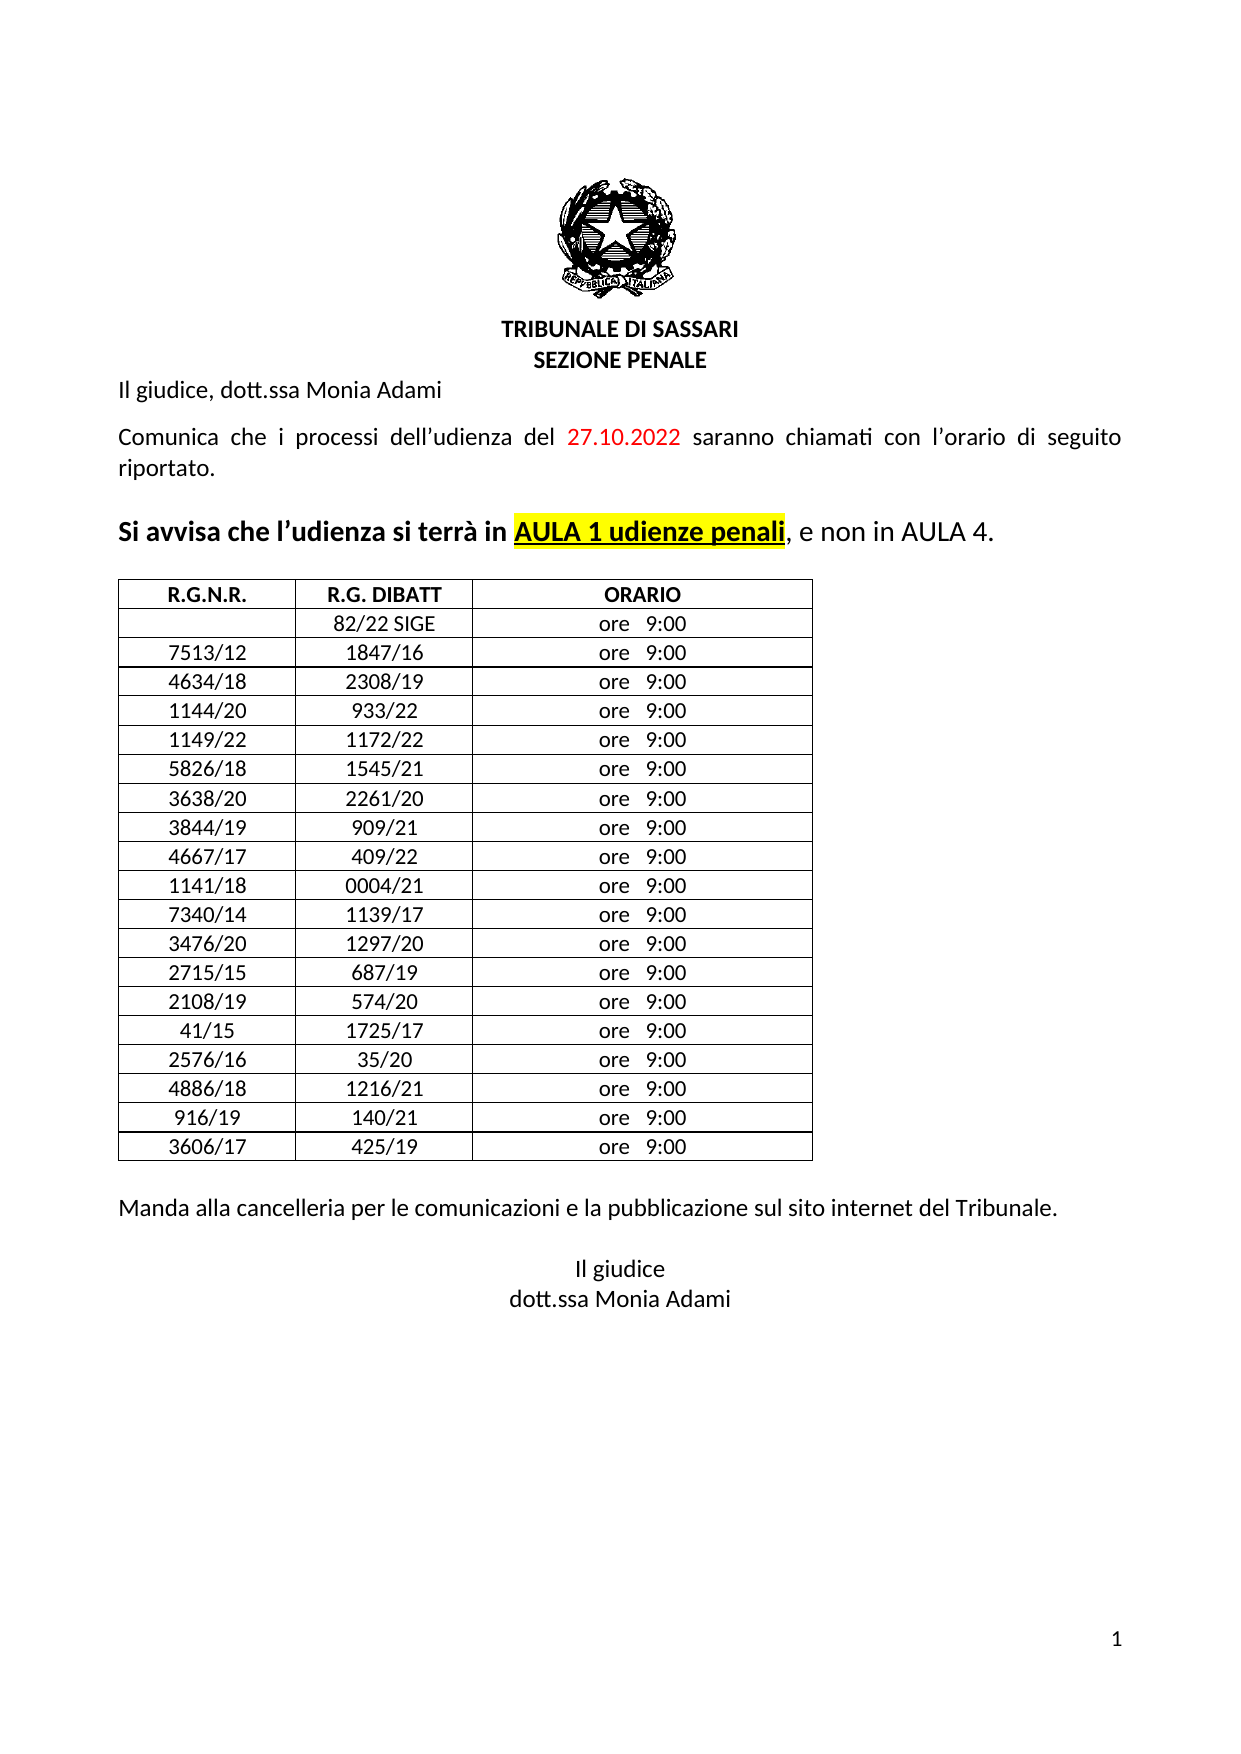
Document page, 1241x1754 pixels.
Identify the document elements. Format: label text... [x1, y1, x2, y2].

table_cell 4886/18 [119, 1074, 295, 1102]
table_cell 1847/16 [296, 638, 472, 666]
table_cell 916/19 [119, 1103, 295, 1131]
text Il giudice [118, 1253, 1122, 1283]
table_cell ore 9:00 [473, 696, 812, 724]
table_cell 4667/17 [119, 842, 295, 870]
table_cell 2108/19 [119, 987, 295, 1015]
table_cell 2261/20 [296, 784, 472, 812]
table_cell ore 9:00 [473, 900, 812, 928]
table_cell ore 9:00 [473, 1016, 812, 1044]
table_cell ore 9:00 [473, 1133, 812, 1160]
text Si avvisa che l’udienza si terrà in AULA 1 udienze penali, e non in AULA 4. [118, 513, 514, 549]
table_cell 425/19 [296, 1133, 472, 1160]
table_cell 2308/19 [296, 668, 472, 695]
text Si avvisa che l’udienza si terrà in AULA 1 udienze penali, e non in AULA 4. [785, 513, 1122, 549]
table_cell 1216/21 [296, 1074, 472, 1102]
table_header ORARIO [473, 580, 812, 608]
table_cell ore 9:00 [473, 668, 812, 695]
table_cell 3476/20 [119, 929, 295, 957]
table_cell 41/15 [119, 1016, 295, 1044]
table_cell 82/22 SIGE [296, 609, 472, 637]
table_cell 409/22 [296, 842, 472, 870]
table_cell 35/20 [296, 1045, 472, 1073]
table_cell [119, 609, 295, 637]
table_cell ore 9:00 [473, 755, 812, 783]
table_cell 2715/15 [119, 958, 295, 986]
table_cell 909/21 [296, 813, 472, 841]
table_cell ore 9:00 [473, 1074, 812, 1102]
table_cell ore 9:00 [473, 609, 812, 637]
table_cell ore 9:00 [473, 871, 812, 899]
table_cell 3844/19 [119, 813, 295, 841]
table_header R.G. DIBATT [296, 580, 472, 608]
table_cell ore 9:00 [473, 813, 812, 841]
text TRIBUNALE DI SASSARI [118, 313, 1122, 344]
table_cell 5826/18 [119, 755, 295, 783]
table_cell ore 9:00 [473, 1103, 812, 1131]
text Il giudice, dott.ssa Monia Adami [118, 374, 1122, 405]
table_cell 687/19 [296, 958, 472, 986]
table_cell 1297/20 [296, 929, 472, 957]
table_cell 1144/20 [119, 696, 295, 724]
text Comunica che i processi dell’udienza del 27.10.2022 saranno chiamati con l’orario di seguito riportato. [118, 421, 1122, 482]
table_cell ore 9:00 [473, 726, 812, 753]
table_cell ore 9:00 [473, 784, 812, 812]
table_cell 1149/22 [119, 726, 295, 753]
table_cell ore 9:00 [473, 987, 812, 1015]
table_cell ore 9:00 [473, 842, 812, 870]
table_cell 1725/17 [296, 1016, 472, 1044]
table_cell 1139/17 [296, 900, 472, 928]
table_cell 933/22 [296, 696, 472, 724]
table_cell ore 9:00 [473, 929, 812, 957]
text Manda alla cancelleria per le comunicazioni e la pubblicazione sul sito internet del Tribunale. [118, 1192, 1122, 1222]
table_cell ore 9:00 [473, 958, 812, 986]
table_cell 1545/21 [296, 755, 472, 783]
table_header R.G.N.R. [119, 580, 295, 608]
picture [549, 176, 692, 314]
table_cell 2576/16 [119, 1045, 295, 1073]
table_cell 7340/14 [119, 900, 295, 928]
text dott.ssa Monia Adami [118, 1283, 1122, 1314]
table_cell 4634/18 [119, 668, 295, 695]
table_cell 1141/18 [119, 871, 295, 899]
table_cell 3606/17 [119, 1133, 295, 1160]
table_cell 1172/22 [296, 726, 472, 753]
table_cell 574/20 [296, 987, 472, 1015]
table_cell 0004/21 [296, 871, 472, 899]
table_cell 140/21 [296, 1103, 472, 1131]
table_cell 3638/20 [119, 784, 295, 812]
table_cell ore 9:00 [473, 638, 812, 666]
table_cell ore 9:00 [473, 1045, 812, 1073]
text SEZIONE PENALE [118, 344, 1122, 374]
table_cell 7513/12 [119, 638, 295, 666]
